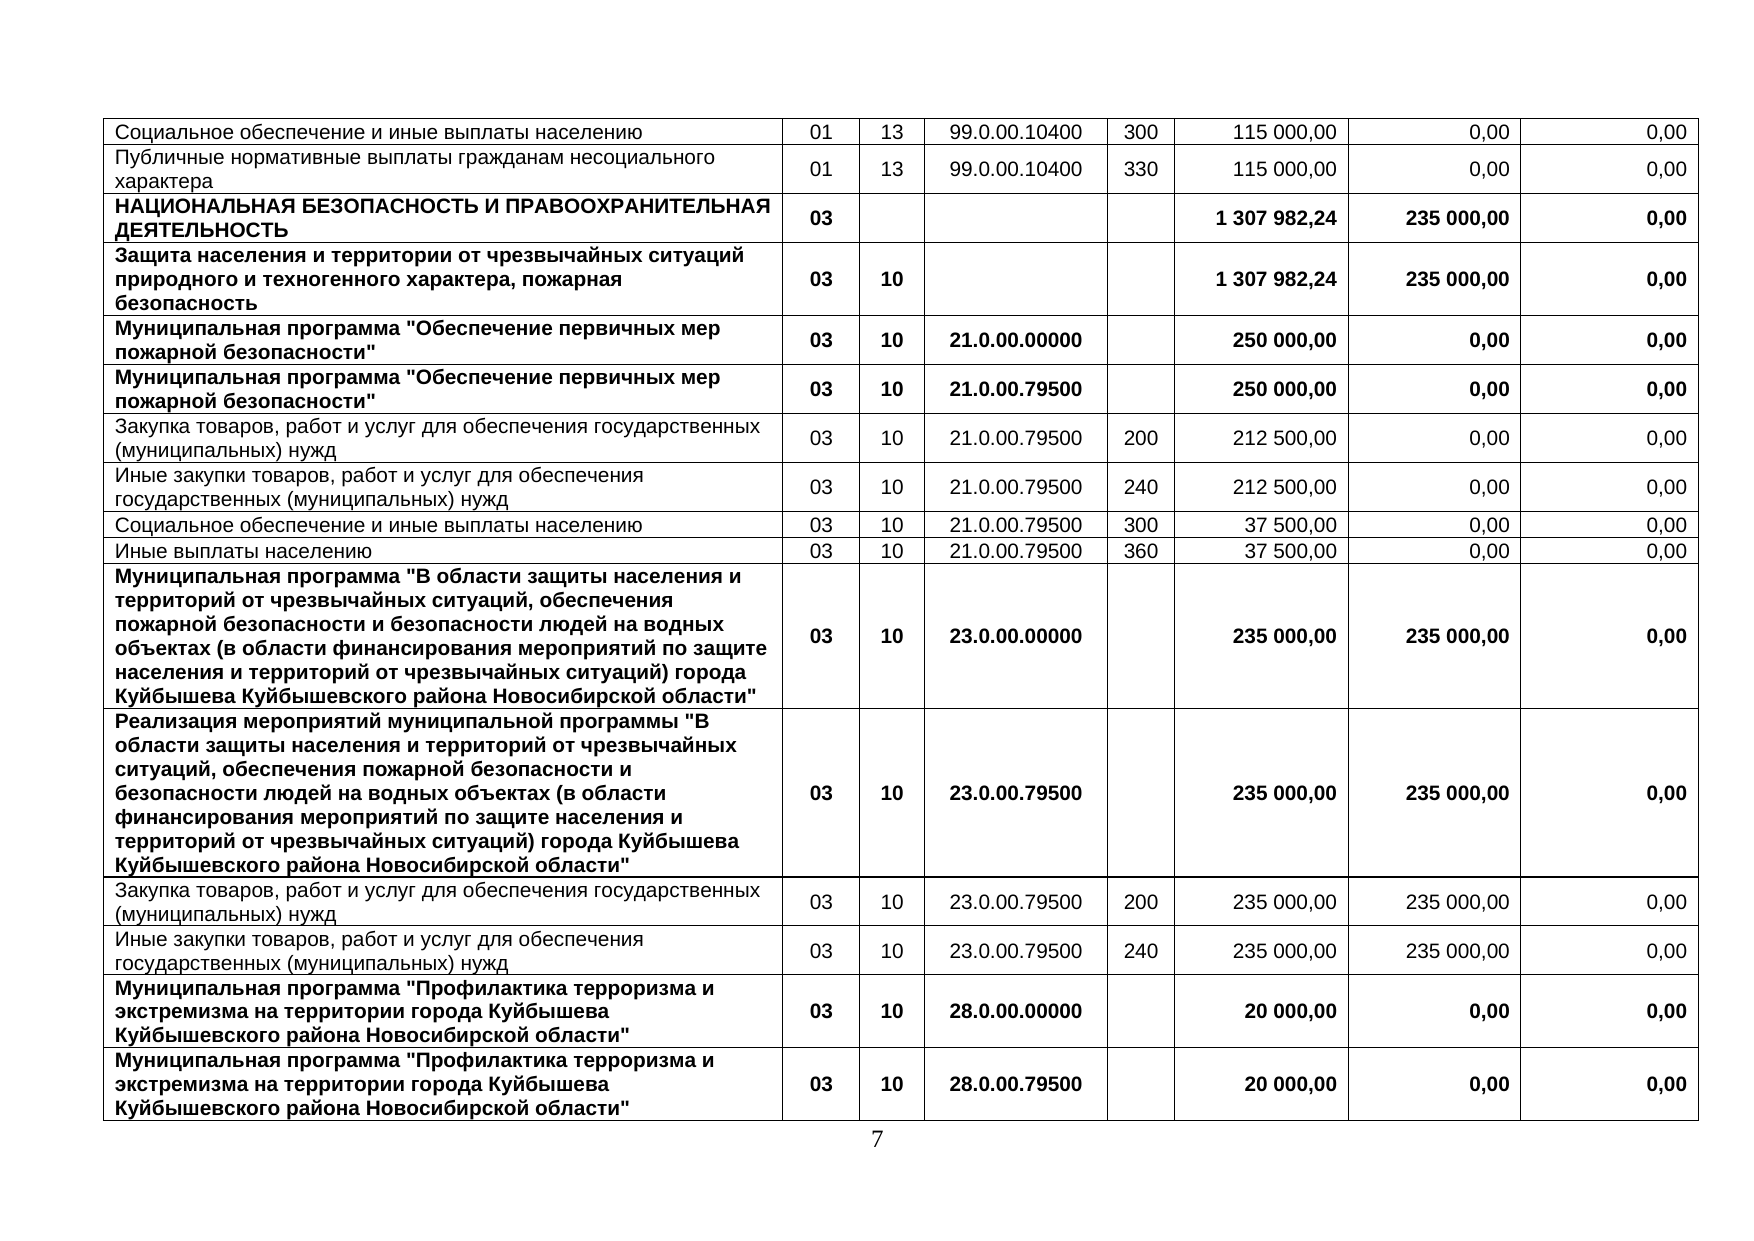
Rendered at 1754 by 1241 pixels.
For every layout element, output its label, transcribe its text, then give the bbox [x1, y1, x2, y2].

table_cell [1108, 365, 1174, 413]
table_cell 0,00 [1349, 145, 1520, 193]
table_cell 10 [860, 926, 924, 974]
table_cell 03 [783, 316, 859, 364]
table_cell 235 000,00 [1349, 709, 1520, 876]
table_cell 10 [860, 463, 924, 511]
table_cell 235 000,00 [1175, 564, 1348, 708]
table_cell [925, 243, 1107, 315]
table_cell 0,00 [1521, 316, 1698, 364]
table_cell 235 000,00 [1349, 243, 1520, 315]
table_cell Закупка товаров, работ и услуг для обеспечения государственных (муниципальных) нужд [104, 878, 782, 925]
table_cell НАЦИОНАЛЬНАЯ БЕЗОПАСНОСТЬ И ПРАВООХРАНИТЕЛЬНАЯ ДЕЯТЕЛЬНОСТЬ [104, 194, 782, 242]
table_cell 0,00 [1521, 365, 1698, 413]
table_cell 03 [783, 926, 859, 974]
table_cell Публичные нормативные выплаты гражданам несоциального характера [104, 145, 782, 193]
table_cell [1108, 709, 1174, 876]
table_cell 200 [1108, 878, 1174, 925]
table_cell 28.0.00.79500 [925, 1048, 1107, 1120]
table_cell Муниципальная программа "Профилактика терроризма и экстремизма на территории города Куйбышева Куйбышевского района Новосибирской области" [104, 975, 782, 1047]
table_cell 0,00 [1349, 512, 1520, 537]
table_cell 240 [1108, 463, 1174, 511]
table_cell 212 500,00 [1175, 463, 1348, 511]
table_cell 10 [860, 1048, 924, 1120]
table_cell 330 [1108, 145, 1174, 193]
table_cell 28.0.00.00000 [925, 975, 1107, 1047]
table_cell 03 [783, 365, 859, 413]
table_cell Закупка товаров, работ и услуг для обеспечения государственных (муниципальных) нужд [104, 414, 782, 462]
table_cell 0,00 [1521, 878, 1698, 925]
table_cell 03 [783, 1048, 859, 1120]
table_cell 0,00 [1521, 145, 1698, 193]
table_cell 03 [783, 463, 859, 511]
table_cell 13 [860, 145, 924, 193]
table_cell 235 000,00 [1349, 564, 1520, 708]
table_cell 240 [1108, 926, 1174, 974]
table_cell 10 [860, 878, 924, 925]
table_cell 0,00 [1521, 564, 1698, 708]
table_cell 23.0.00.79500 [925, 709, 1107, 876]
table_cell 235 000,00 [1175, 709, 1348, 876]
table_cell 10 [860, 709, 924, 876]
table_cell 0,00 [1521, 926, 1698, 974]
table_cell 235 000,00 [1175, 926, 1348, 974]
table_cell 23.0.00.79500 [925, 878, 1107, 925]
table_cell 360 [1108, 538, 1174, 563]
table_cell 0,00 [1521, 414, 1698, 462]
table_cell 115 000,00 [1175, 145, 1348, 193]
table_cell 0,00 [1521, 119, 1698, 144]
table_cell 10 [860, 564, 924, 708]
table_cell 0,00 [1521, 463, 1698, 511]
table_cell 10 [860, 365, 924, 413]
table_cell 03 [783, 564, 859, 708]
table_cell 21.0.00.79500 [925, 538, 1107, 563]
table_cell 0,00 [1349, 463, 1520, 511]
table_cell 99.0.00.10400 [925, 119, 1107, 144]
table_cell 0,00 [1349, 119, 1520, 144]
table_cell 235 000,00 [1175, 878, 1348, 925]
table_cell 0,00 [1521, 512, 1698, 537]
table_cell 250 000,00 [1175, 316, 1348, 364]
table_cell [1108, 1048, 1174, 1120]
table_cell 10 [860, 414, 924, 462]
table_cell 0,00 [1521, 709, 1698, 876]
table_cell 21.0.00.79500 [925, 512, 1107, 537]
table_cell 23.0.00.79500 [925, 926, 1107, 974]
table_cell 99.0.00.10400 [925, 145, 1107, 193]
table_cell 0,00 [1521, 243, 1698, 315]
table_cell 0,00 [1349, 1048, 1520, 1120]
table_cell [1108, 194, 1174, 242]
table_cell [925, 194, 1107, 242]
table_cell 03 [783, 538, 859, 563]
table_cell 0,00 [1349, 975, 1520, 1047]
table_cell Иные закупки товаров, работ и услуг для обеспечения государственных (муниципальных) нужд [104, 926, 782, 974]
table_cell 21.0.00.00000 [925, 316, 1107, 364]
table_cell 235 000,00 [1349, 194, 1520, 242]
table_cell Защита населения и территории от чрезвычайных ситуаций природного и техногенного характера, пожарная безопасность [104, 243, 782, 315]
table_cell [860, 194, 924, 242]
table_cell 1 307 982,24 [1175, 243, 1348, 315]
table_cell 03 [783, 975, 859, 1047]
table_cell 0,00 [1349, 365, 1520, 413]
table_cell 03 [783, 512, 859, 537]
table_cell 10 [860, 243, 924, 315]
table_cell [1108, 564, 1174, 708]
table_cell Иные выплаты населению [104, 538, 782, 563]
table_cell 37 500,00 [1175, 538, 1348, 563]
table_cell 03 [783, 709, 859, 876]
table_cell 0,00 [1349, 538, 1520, 563]
table_cell [1108, 243, 1174, 315]
table_cell 01 [783, 145, 859, 193]
table_cell Муниципальная программа "Обеспечение первичных мер пожарной безопасности" [104, 365, 782, 413]
table_cell 03 [783, 194, 859, 242]
table_cell [1108, 975, 1174, 1047]
table_cell 03 [783, 414, 859, 462]
table_cell 300 [1108, 119, 1174, 144]
table_cell 115 000,00 [1175, 119, 1348, 144]
table_cell 20 000,00 [1175, 975, 1348, 1047]
table_cell 0,00 [1521, 975, 1698, 1047]
table_cell 0,00 [1521, 1048, 1698, 1120]
table_cell 01 [783, 119, 859, 144]
table_cell 10 [860, 316, 924, 364]
table_cell Муниципальная программа "Профилактика терроризма и экстремизма на территории города Куйбышева Куйбышевского района Новосибирской области" [104, 1048, 782, 1120]
table_cell 235 000,00 [1349, 926, 1520, 974]
table_cell 21.0.00.79500 [925, 463, 1107, 511]
table_cell 03 [783, 878, 859, 925]
table_cell 21.0.00.79500 [925, 365, 1107, 413]
table_cell 10 [860, 975, 924, 1047]
table_cell 21.0.00.79500 [925, 414, 1107, 462]
table_cell 235 000,00 [1349, 878, 1520, 925]
table_cell 1 307 982,24 [1175, 194, 1348, 242]
table_cell 10 [860, 512, 924, 537]
table_cell 20 000,00 [1175, 1048, 1348, 1120]
table_cell Муниципальная программа "В области защиты населения и территорий от чрезвычайных ситуаций, обеспечения пожарной безопасности и безопасности людей на водных объектах (в области финансирования мероприятий по защите населения и территорий от чрезвычайных ситуаций) города Куйбышева Куйбышевского района Новосибирской области" [104, 564, 782, 708]
table_cell Иные закупки товаров, работ и услуг для обеспечения государственных (муниципальных) нужд [104, 463, 782, 511]
table_cell 13 [860, 119, 924, 144]
table_cell [1108, 316, 1174, 364]
table_cell 37 500,00 [1175, 512, 1348, 537]
table_cell Социальное обеспечение и иные выплаты населению [104, 512, 782, 537]
table_cell Муниципальная программа "Обеспечение первичных мер пожарной безопасности" [104, 316, 782, 364]
table_cell Реализация мероприятий муниципальной программы "В области защиты населения и территорий от чрезвычайных ситуаций, обеспечения пожарной безопасности и безопасности людей на водных объектах (в области финансирования мероприятий по защите населения и территорий от чрезвычайных ситуаций) города Куйбышева Куйбышевского района Новосибирской области" [104, 709, 782, 876]
table_cell 23.0.00.00000 [925, 564, 1107, 708]
table_cell 200 [1108, 414, 1174, 462]
table_cell 250 000,00 [1175, 365, 1348, 413]
table_cell 0,00 [1349, 414, 1520, 462]
table_cell 10 [860, 538, 924, 563]
table_cell 0,00 [1349, 316, 1520, 364]
table_cell 03 [783, 243, 859, 315]
table_cell 212 500,00 [1175, 414, 1348, 462]
table_cell 0,00 [1521, 538, 1698, 563]
table_cell 0,00 [1521, 194, 1698, 242]
table_cell Социальное обеспечение и иные выплаты населению [104, 119, 782, 144]
table_cell 300 [1108, 512, 1174, 537]
